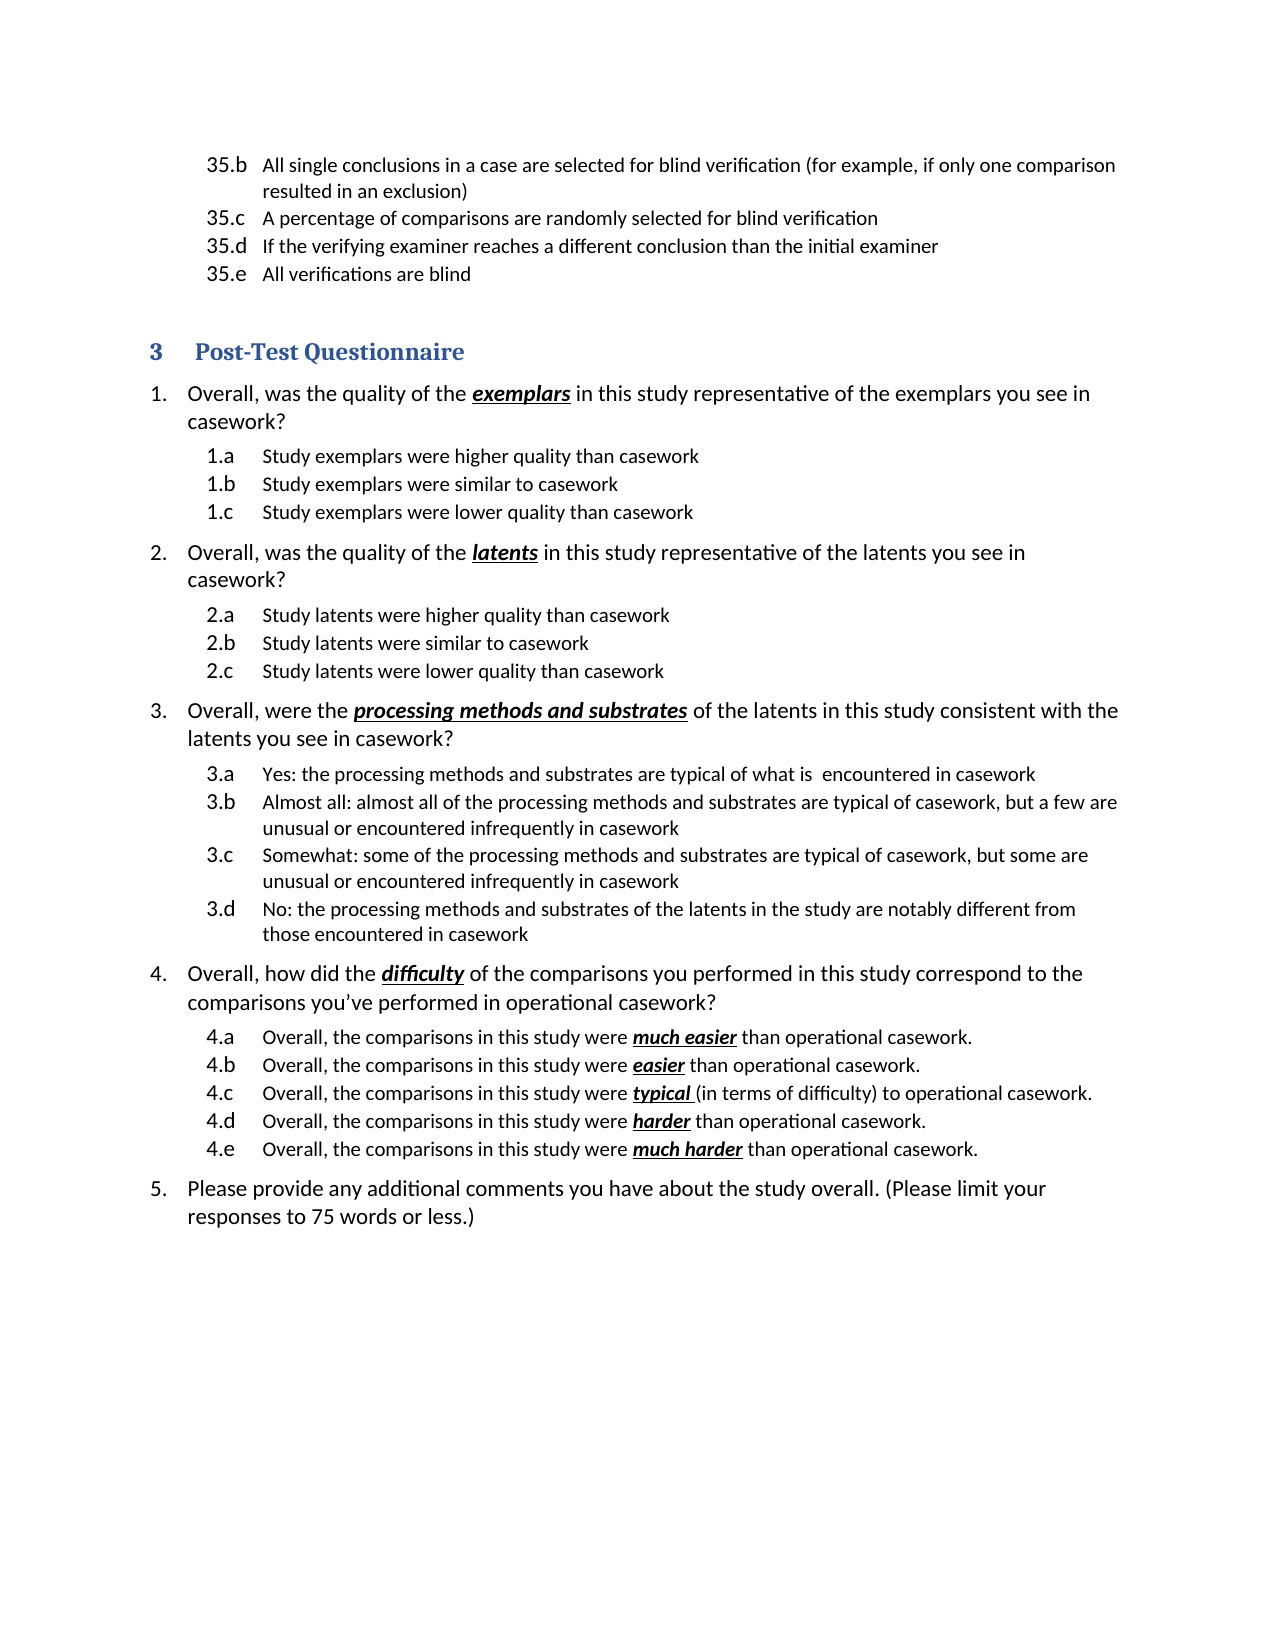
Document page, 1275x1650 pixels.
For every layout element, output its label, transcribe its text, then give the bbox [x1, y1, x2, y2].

text All single conclusions in a case are selected for blind verification (for example, if only one comparison resulted in an exclusion) [206, 150, 1125, 203]
text Overall, the comparisons in this study were easier than operational casework. [206, 1050, 1125, 1078]
text Yes: the processing methods and substrates are typical of what is encountered in casework [206, 759, 1125, 787]
text Study exemplars were similar to casework [206, 469, 1125, 497]
text Overall, were the processing methods and substrates of the latents in this study consistent with the latents you see in casework? [150, 696, 1125, 752]
text Study exemplars were lower quality than casework [206, 497, 1125, 525]
text Overall, the comparisons in this study were much easier than operational casework. [206, 1022, 1125, 1050]
text Overall, was the quality of the latents in this study representative of the latents you see in casework? [150, 538, 1125, 594]
text Study latents were lower quality than casework [206, 656, 1125, 684]
text Overall, the comparisons in this study were much harder than operational casework. [206, 1134, 1125, 1162]
text Study latents were higher quality than casework [206, 600, 1125, 628]
text Almost all: almost all of the processing methods and substrates are typical of casework, but a few are unusual or encountered infrequently in casework [206, 787, 1125, 840]
text All verifications are blind [206, 259, 1125, 287]
list Overall, was the quality of the exemplars in this study representative of the exemplars you see in casework? [150, 379, 1125, 435]
text Please provide any additional comments you have about the study overall. (Please limit your responses to 75 words or less.) [150, 1174, 1125, 1231]
subtitle Post-Test Questionnaire [150, 337, 1125, 366]
text Overall, the comparisons in this study were typical (in terms of difficulty) to operational casework. [206, 1078, 1125, 1106]
text Study latents were similar to casework [206, 628, 1125, 656]
text A percentage of comparisons are randomly selected for blind verification [206, 203, 1125, 231]
text Somewhat: some of the processing methods and substrates are typical of casework, but some are unusual or encountered infrequently in casework [206, 840, 1125, 894]
text No: the processing methods and substrates of the latents in the study are notably different from those encountered in casework [206, 894, 1125, 947]
text Study exemplars were higher quality than casework [206, 441, 1125, 469]
text If the verifying examiner reaches a different conclusion than the initial examiner [206, 231, 1125, 259]
text Overall, how did the difficulty of the comparisons you performed in this study correspond to the comparisons you’ve performed in operational casework? [150, 959, 1125, 1016]
text Overall, the comparisons in this study were harder than operational casework. [206, 1106, 1125, 1134]
